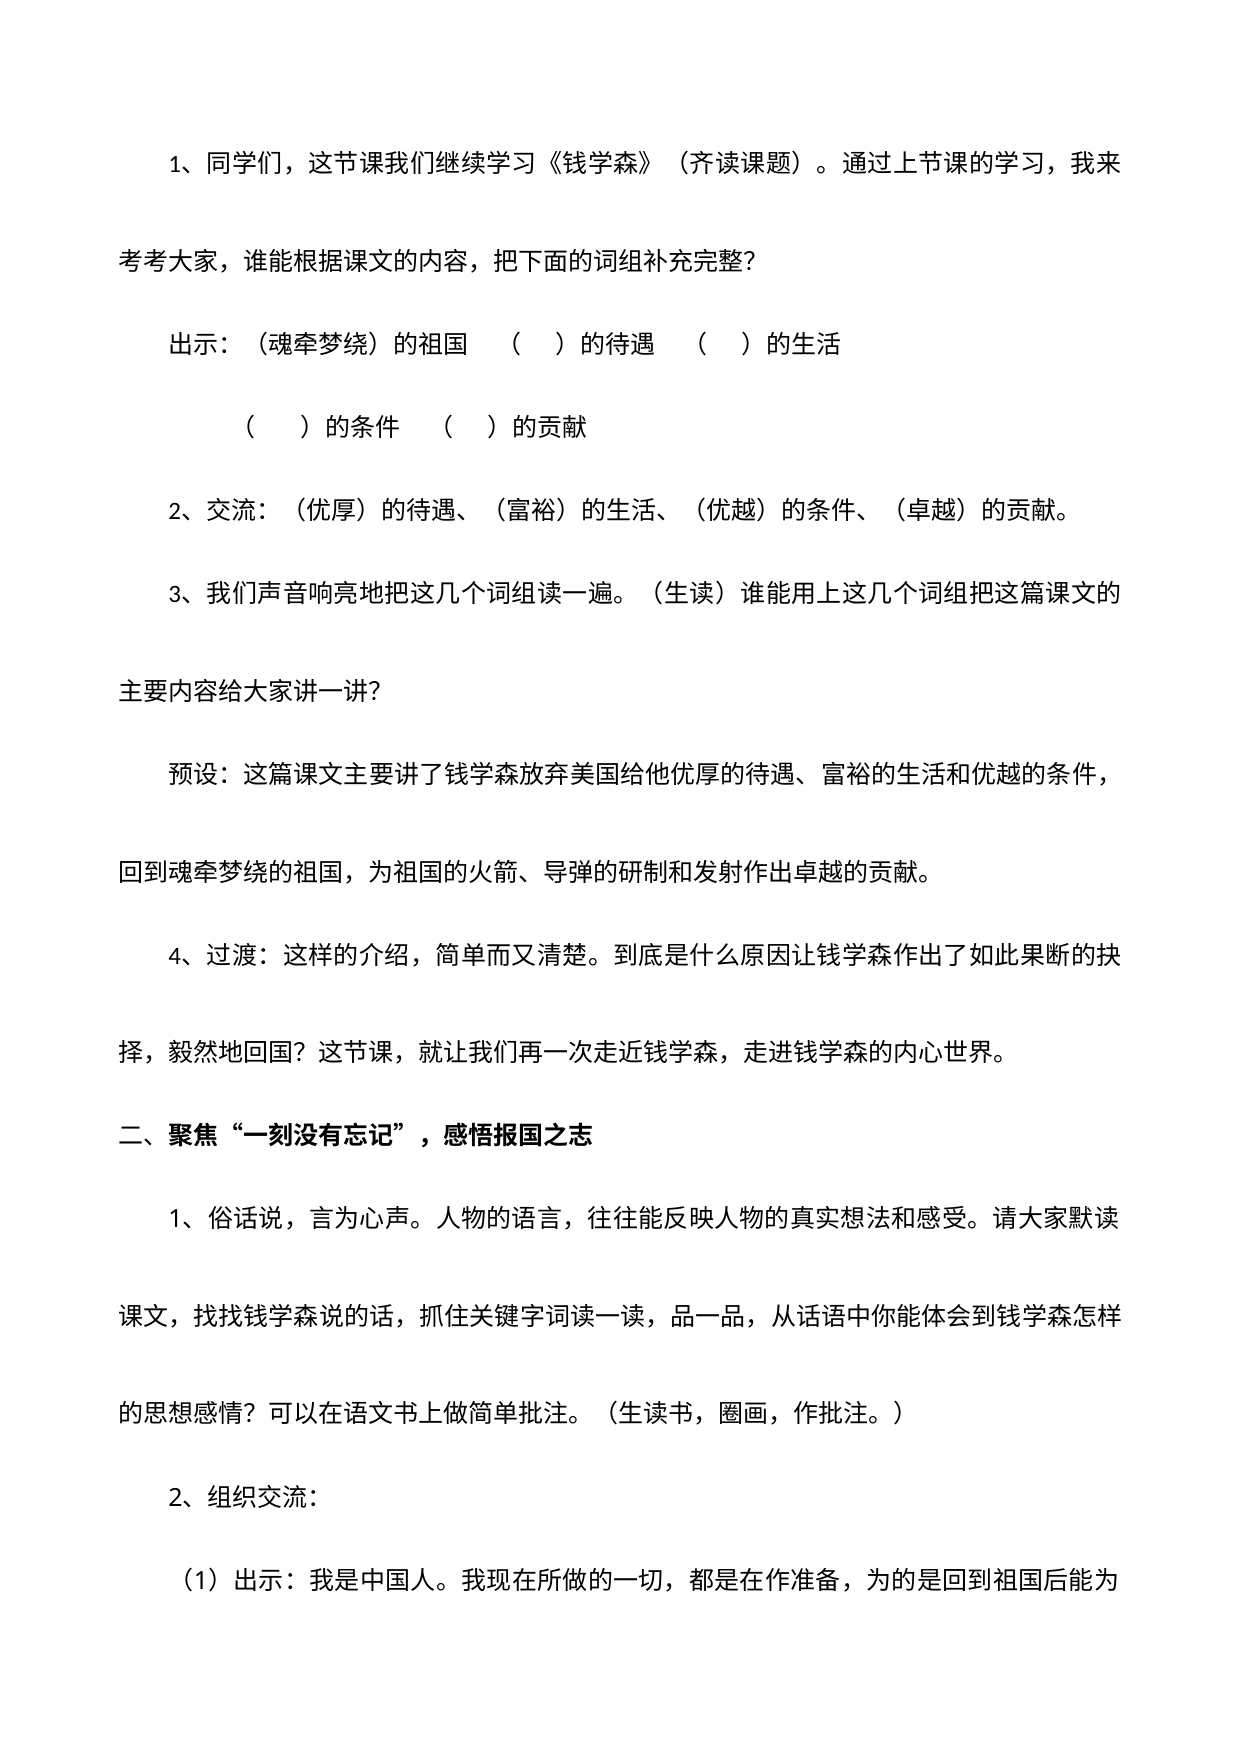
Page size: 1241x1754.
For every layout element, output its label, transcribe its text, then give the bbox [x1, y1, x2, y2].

text 2、交流：（优厚）的待遇、（富裕）的生活、（优越）的条件、（卓越）的贡献。 [118, 476, 1122, 541]
text 1、俗话说，言为心声。人物的语言，往往能反映人物的真实想法和感受。请大家默读课文，找找钱学森说的话，抓住关键字词读一读，品一品，从话语中你能体会到钱学森怎样的思想感情？可以在语文书上做简单批注。（生读书，圈画，作批注。） [118, 1184, 1122, 1444]
text 出示：（魂牵梦绕）的祖国 （ ）的待遇 （ ）的生活 [118, 310, 1122, 375]
text （ ）的条件 （ ）的贡献 [118, 393, 1122, 458]
text 二、聚焦“一刻没有忘记”，感悟报国之志 [118, 1101, 1122, 1166]
text 2、组织交流： [118, 1463, 1122, 1528]
text 预设：这篇课文主要讲了钱学森放弃美国给他优厚的待遇、富裕的生活和优越的条件，回到魂牵梦绕的祖国，为祖国的火箭、导弹的研制和发射作出卓越的贡献。 [118, 740, 1122, 903]
text 4、过渡：这样的介绍，简单而又清楚。到底是什么原因让钱学森作出了如此果断的抉择，毅然地回国？这节课，就让我们再一次走近钱学森，走进钱学森的内心世界。 [118, 921, 1122, 1083]
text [118, 1546, 1122, 1611]
text 1、同学们，这节课我们继续学习《钱学森》（齐读课题）。通过上节课的学习，我来考考大家，谁能根据课文的内容，把下面的词组补充完整？ [118, 129, 1122, 292]
text 3、我们声音响亮地把这几个词组读一遍。（生读）谁能用上这几个词组把这篇课文的主要内容给大家讲一讲？ [118, 559, 1122, 722]
